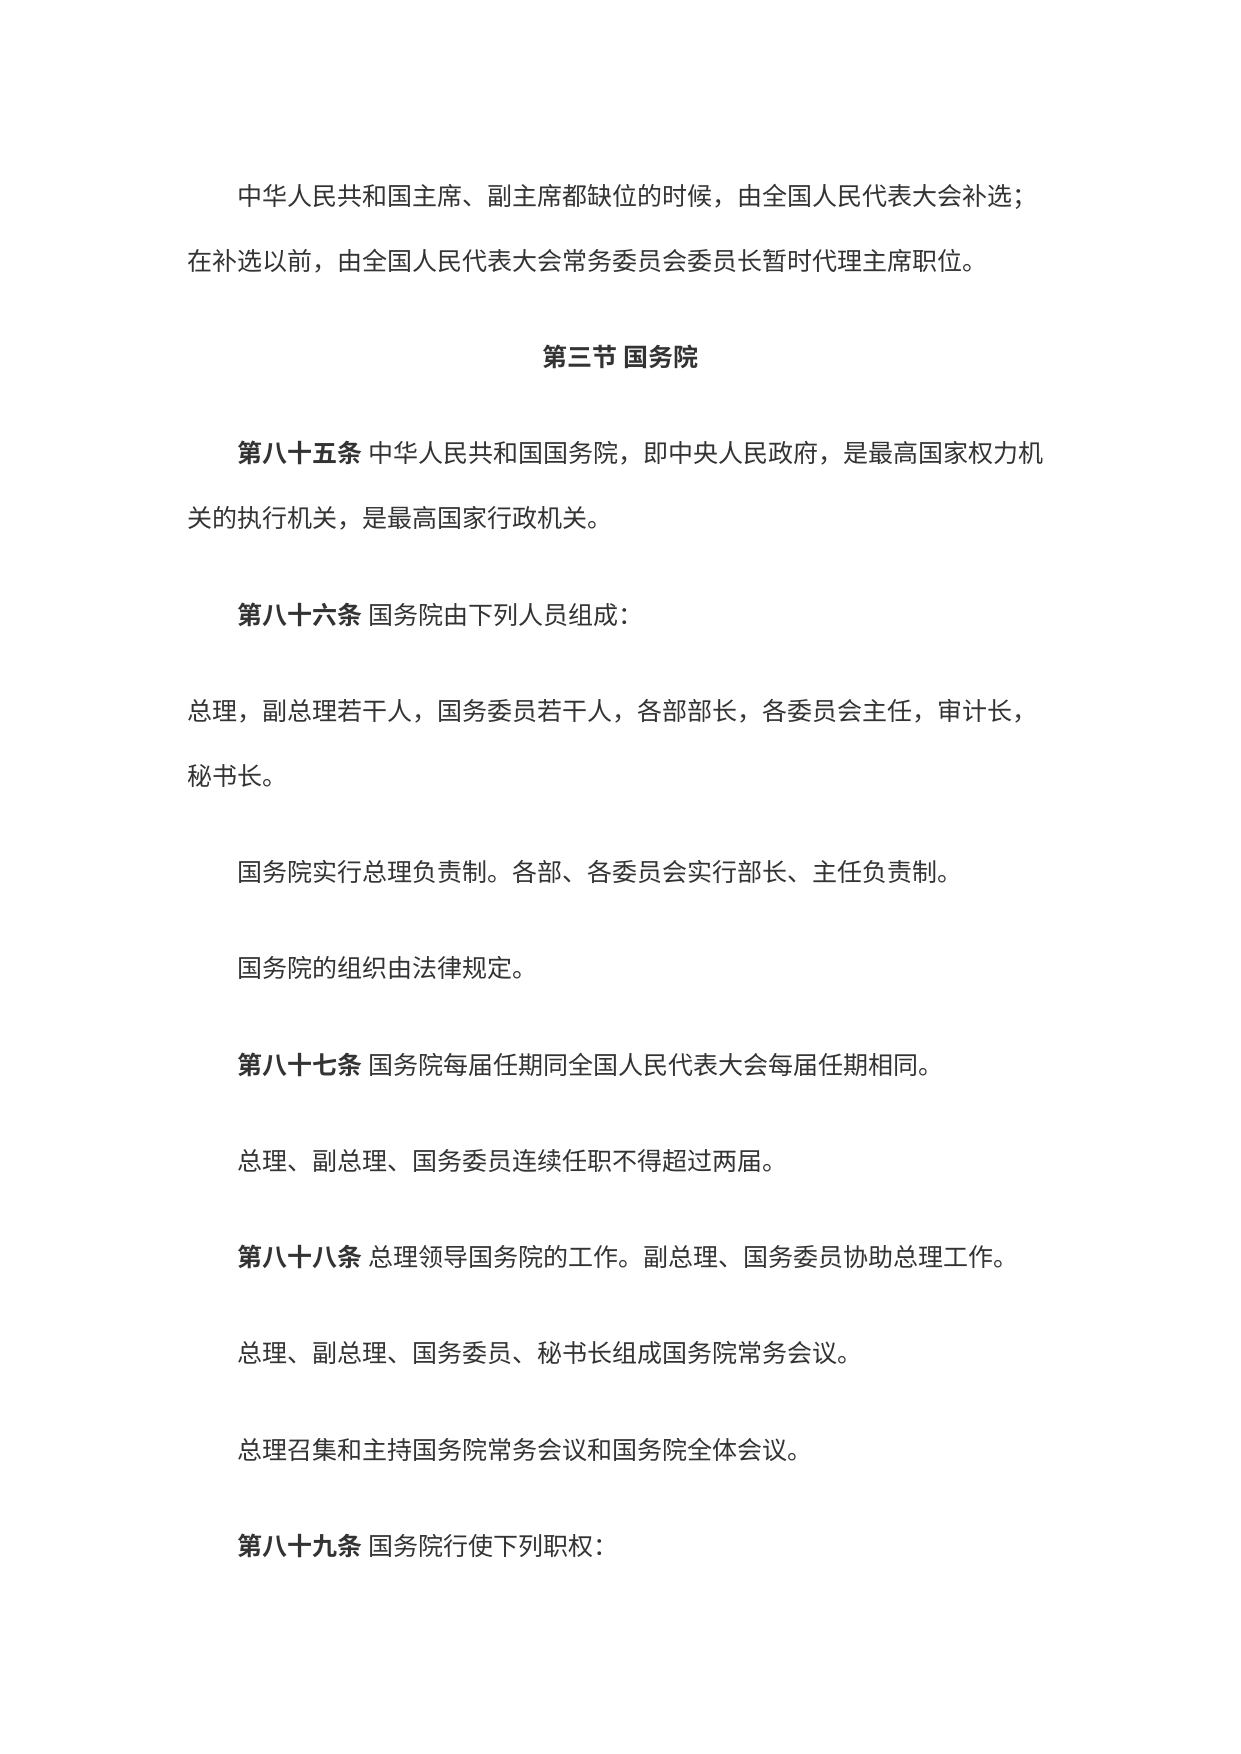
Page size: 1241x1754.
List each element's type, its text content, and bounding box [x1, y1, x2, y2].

text 第三节 国务院 [187, 323, 1053, 388]
text 第八十八条 总理领导国务院的工作。副总理、国务委员协助总理工作。 [187, 1223, 1053, 1288]
text 第八十九条 国务院行使下列职权： [187, 1512, 1053, 1577]
text 总理，副总理若干人，国务委员若干人，各部部长，各委员会主任，审计长，秘书长。 [187, 677, 1053, 807]
text 第八十五条 中华人民共和国国务院，即中央人民政府，是最高国家权力机关的执行机关，是最高国家行政机关。 [187, 419, 1053, 549]
text 国务院实行总理负责制。各部、各委员会实行部长、主任负责制。 [187, 838, 1053, 903]
text 中华人民共和国主席、副主席都缺位的时候，由全国人民代表大会补选；在补选以前，由全国人民代表大会常务委员会委员长暂时代理主席职位。 [187, 162, 1053, 292]
text 总理、副总理、国务委员、秘书长组成国务院常务会议。 [187, 1319, 1053, 1384]
text 总理、副总理、国务委员连续任职不得超过两届。 [187, 1127, 1053, 1192]
text 第八十七条 国务院每届任期同全国人民代表大会每届任期相同。 [187, 1031, 1053, 1096]
text 第八十六条 国务院由下列人员组成： [187, 581, 1053, 646]
text 国务院的组织由法律规定。 [187, 934, 1053, 999]
text 总理召集和主持国务院常务会议和国务院全体会议。 [187, 1416, 1053, 1481]
